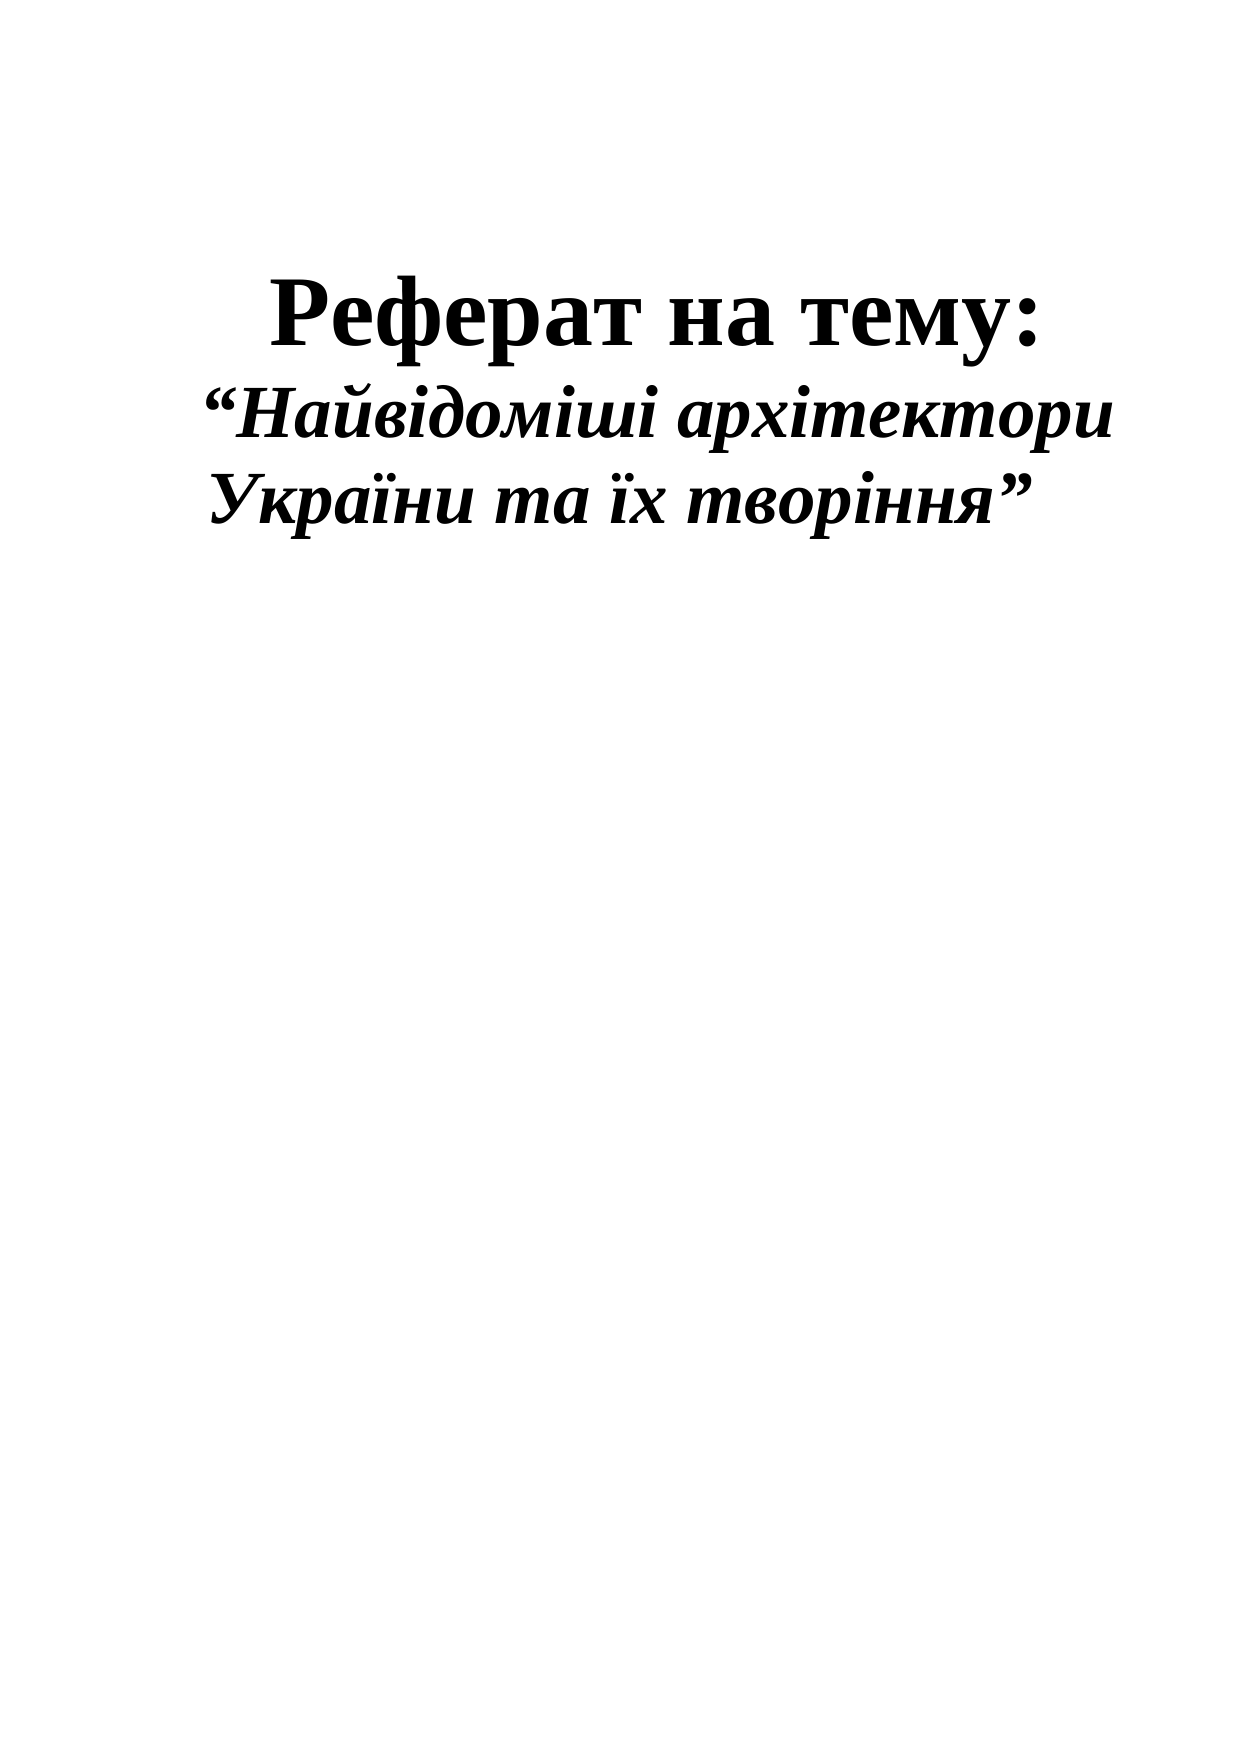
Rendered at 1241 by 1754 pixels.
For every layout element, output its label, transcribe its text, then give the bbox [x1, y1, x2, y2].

text Реферат на тему: [118, 252, 1122, 367]
text “Найвідоміші архітектори України та їх творіння” [118, 367, 1122, 540]
